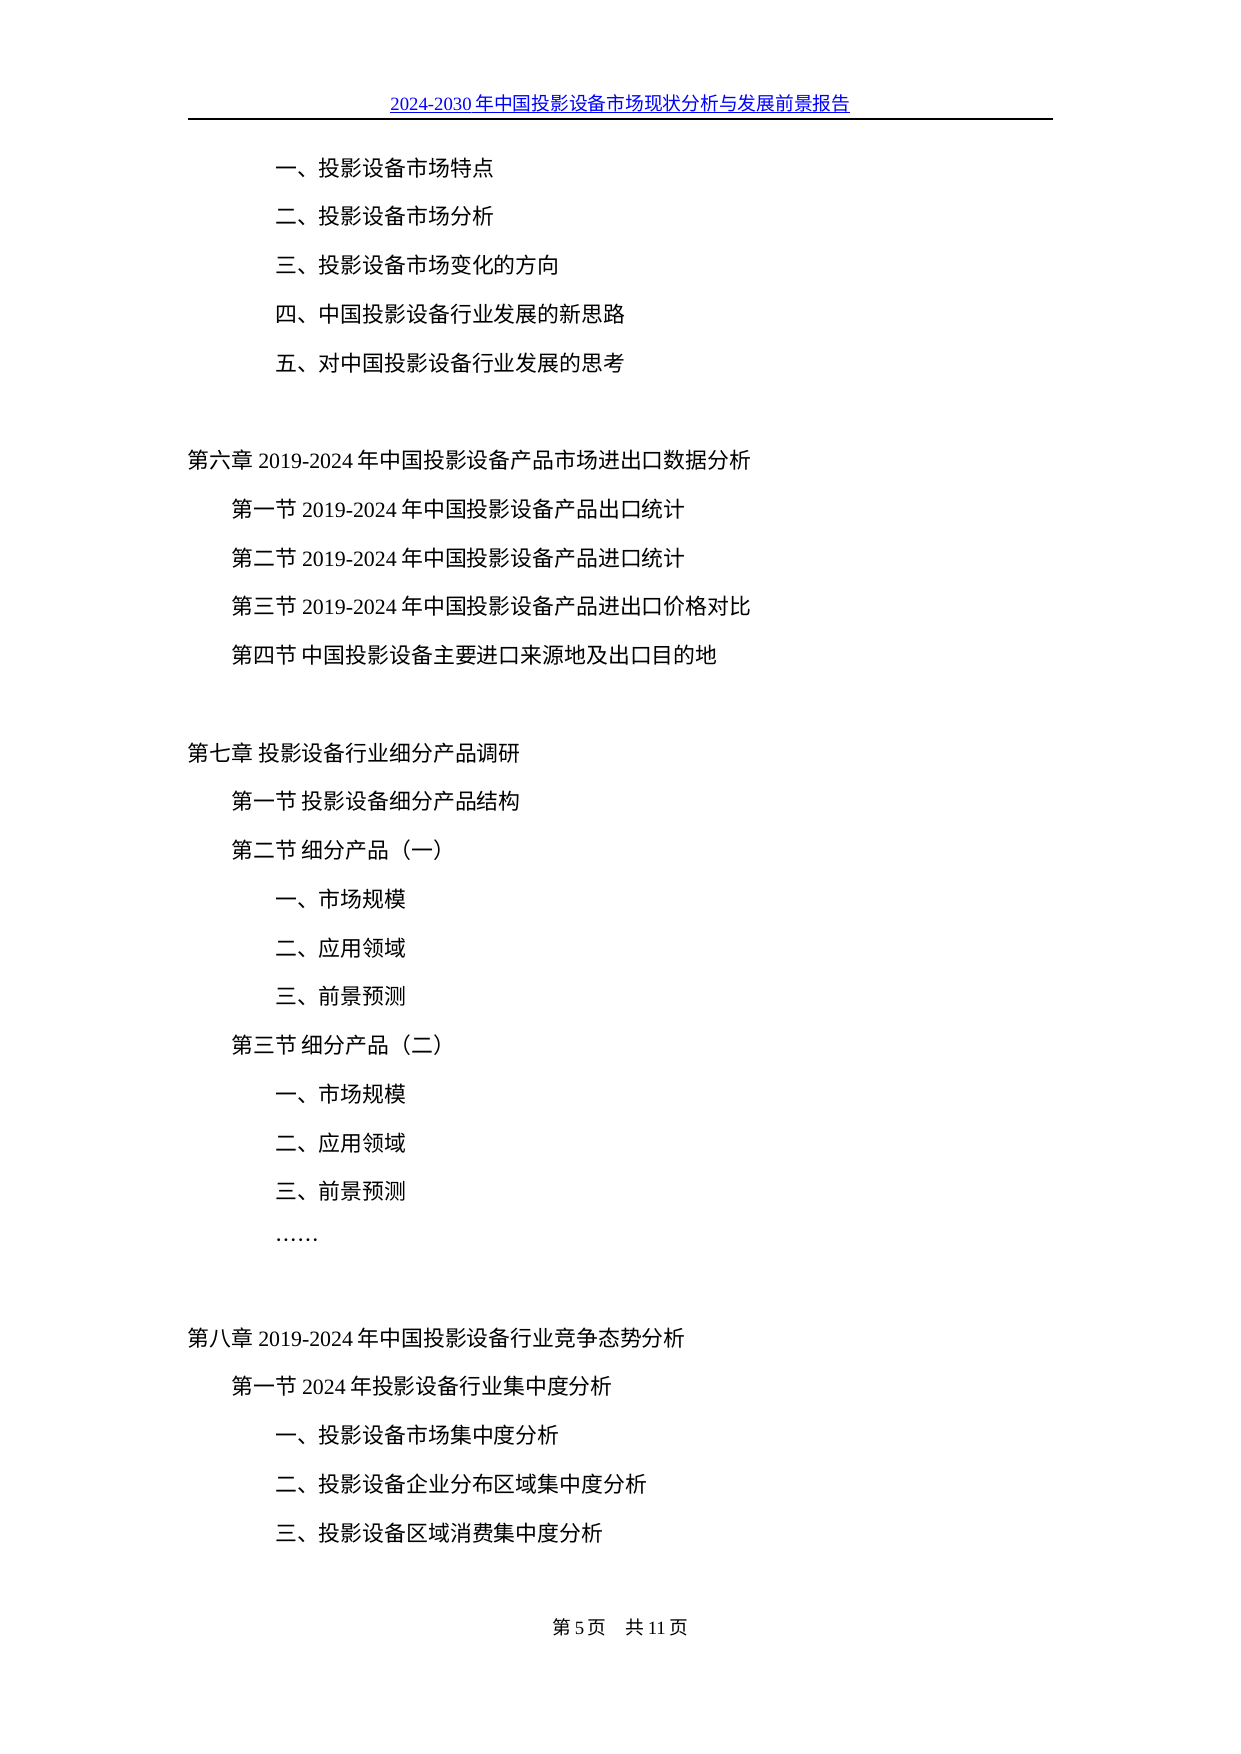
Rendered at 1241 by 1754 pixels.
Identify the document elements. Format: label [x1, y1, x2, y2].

text [187, 150, 1053, 1548]
